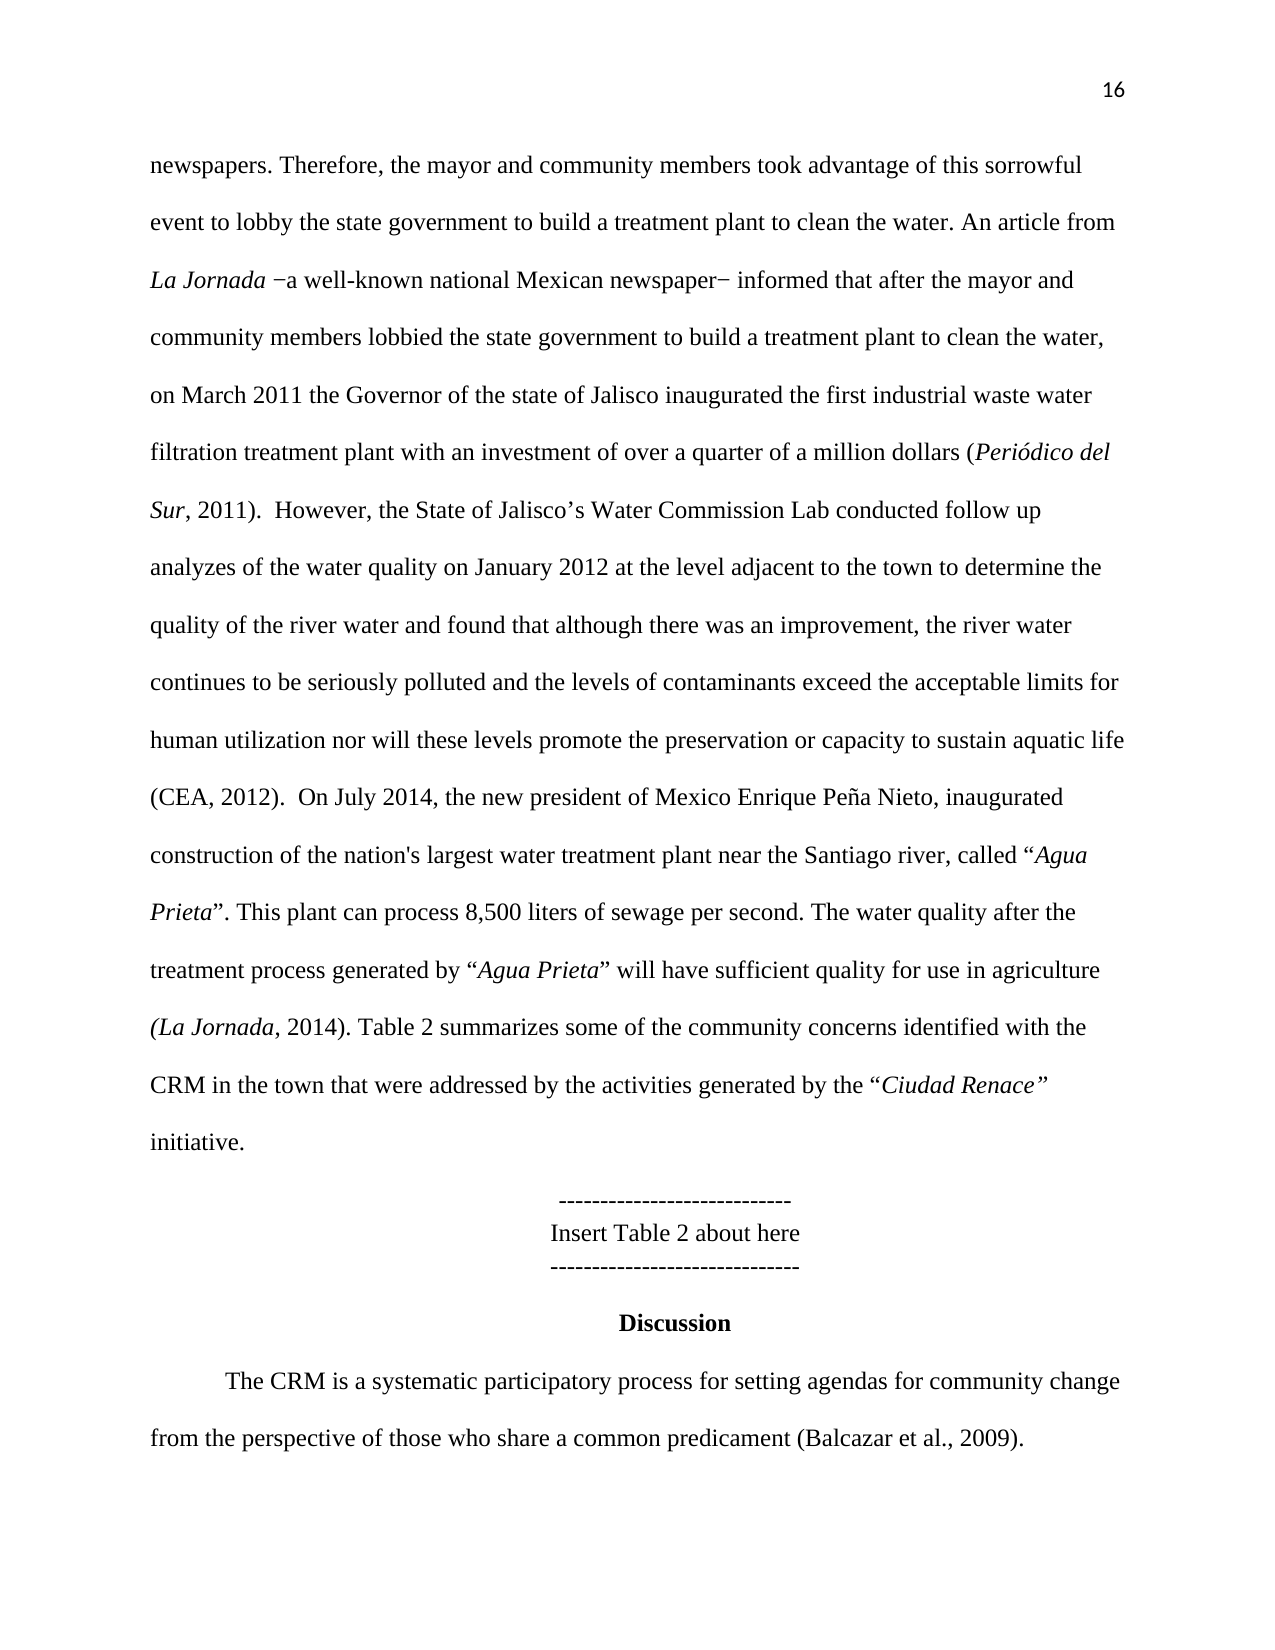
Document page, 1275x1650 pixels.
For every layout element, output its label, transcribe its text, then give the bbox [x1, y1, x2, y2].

text Discussion [150, 1308, 1125, 1337]
text ---------------------------- [150, 1185, 1125, 1214]
text ------------------------------ [150, 1251, 1125, 1280]
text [150, 1366, 1125, 1452]
text Insert Table 2 about here [150, 1218, 1125, 1247]
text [150, 150, 1125, 1156]
